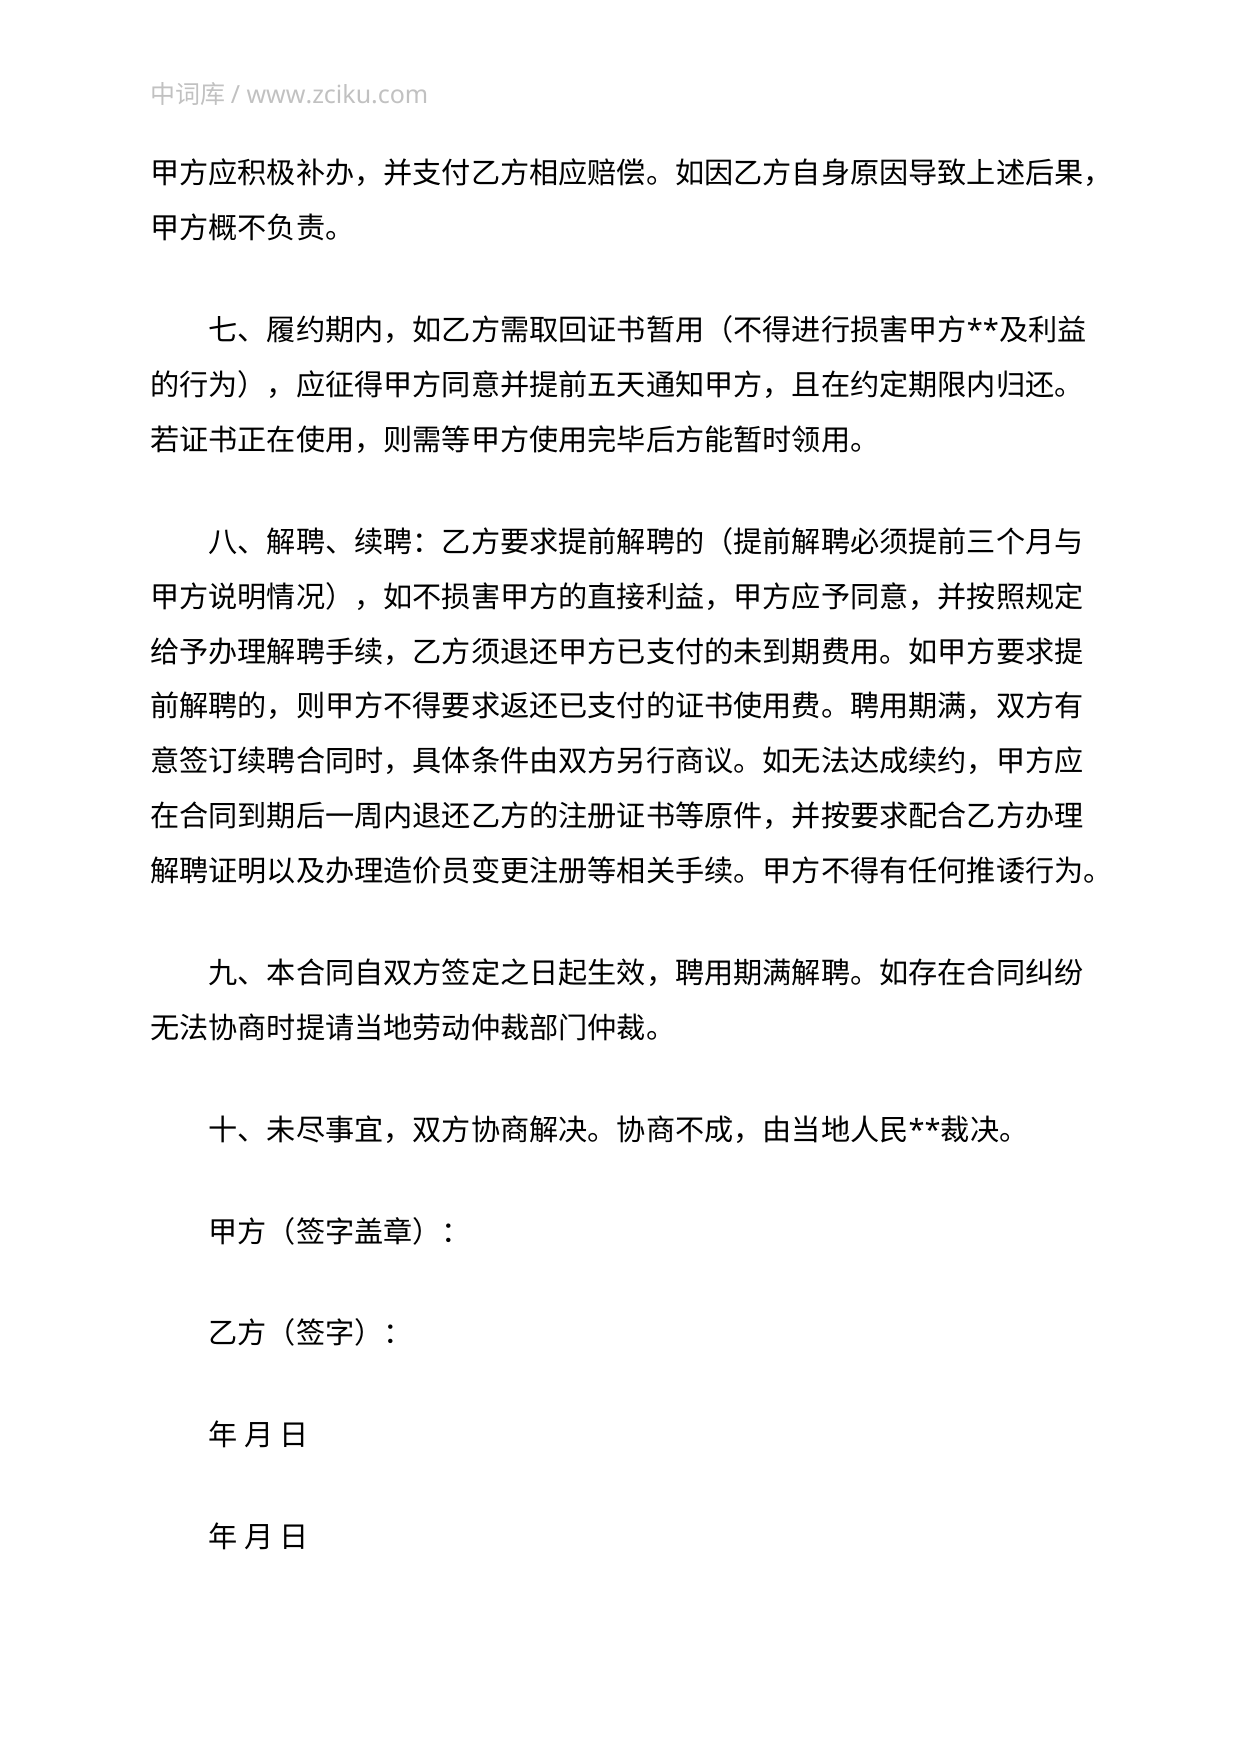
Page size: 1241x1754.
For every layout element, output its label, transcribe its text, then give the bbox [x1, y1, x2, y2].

text 八、解聘、续聘：乙方要求提前解聘的（提前解聘必须提前三个月与甲方说明情况），如不损害甲方的直接利益，甲方应予同意，并按照规定给予办理解聘手续，乙方须退还甲方已支付的未到期费用。如甲方要求提前解聘的，则甲方不得要求返还已支付的证书使用费。聘用期满，双方有意签订续聘合同时，具体条件由双方另行商议。如无法达成续约，甲方应在合同到期后一周内退还乙方的注册证书等原件，并按要求配合乙方办理解聘证明以及办理造价员变更注册等相关手续。甲方不得有任何推诿行为。 [150, 518, 1090, 890]
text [150, 150, 1090, 247]
text 年 月 日 [150, 1412, 1090, 1454]
text 年 月 日 [150, 1513, 1090, 1556]
text 七、履约期内，如乙方需取回证书暂用（不得进行损害甲方**及利益的行为），应征得甲方同意并提前五天通知甲方，且在约定期限内归还。若证书正在使用，则需等甲方使用完毕后方能暂时领用。 [150, 307, 1090, 459]
text 九、本合同自双方签定之日起生效，聘用期满解聘。如存在合同纠纷无法协商时提请当地劳动仲裁部门仲裁。 [150, 949, 1090, 1047]
text 乙方（签字）： [150, 1310, 1090, 1352]
text 十、未尽事宜，双方协商解决。协商不成，由当地人民**裁决。 [150, 1106, 1090, 1148]
text 甲方（签字盖章）： [150, 1208, 1090, 1250]
